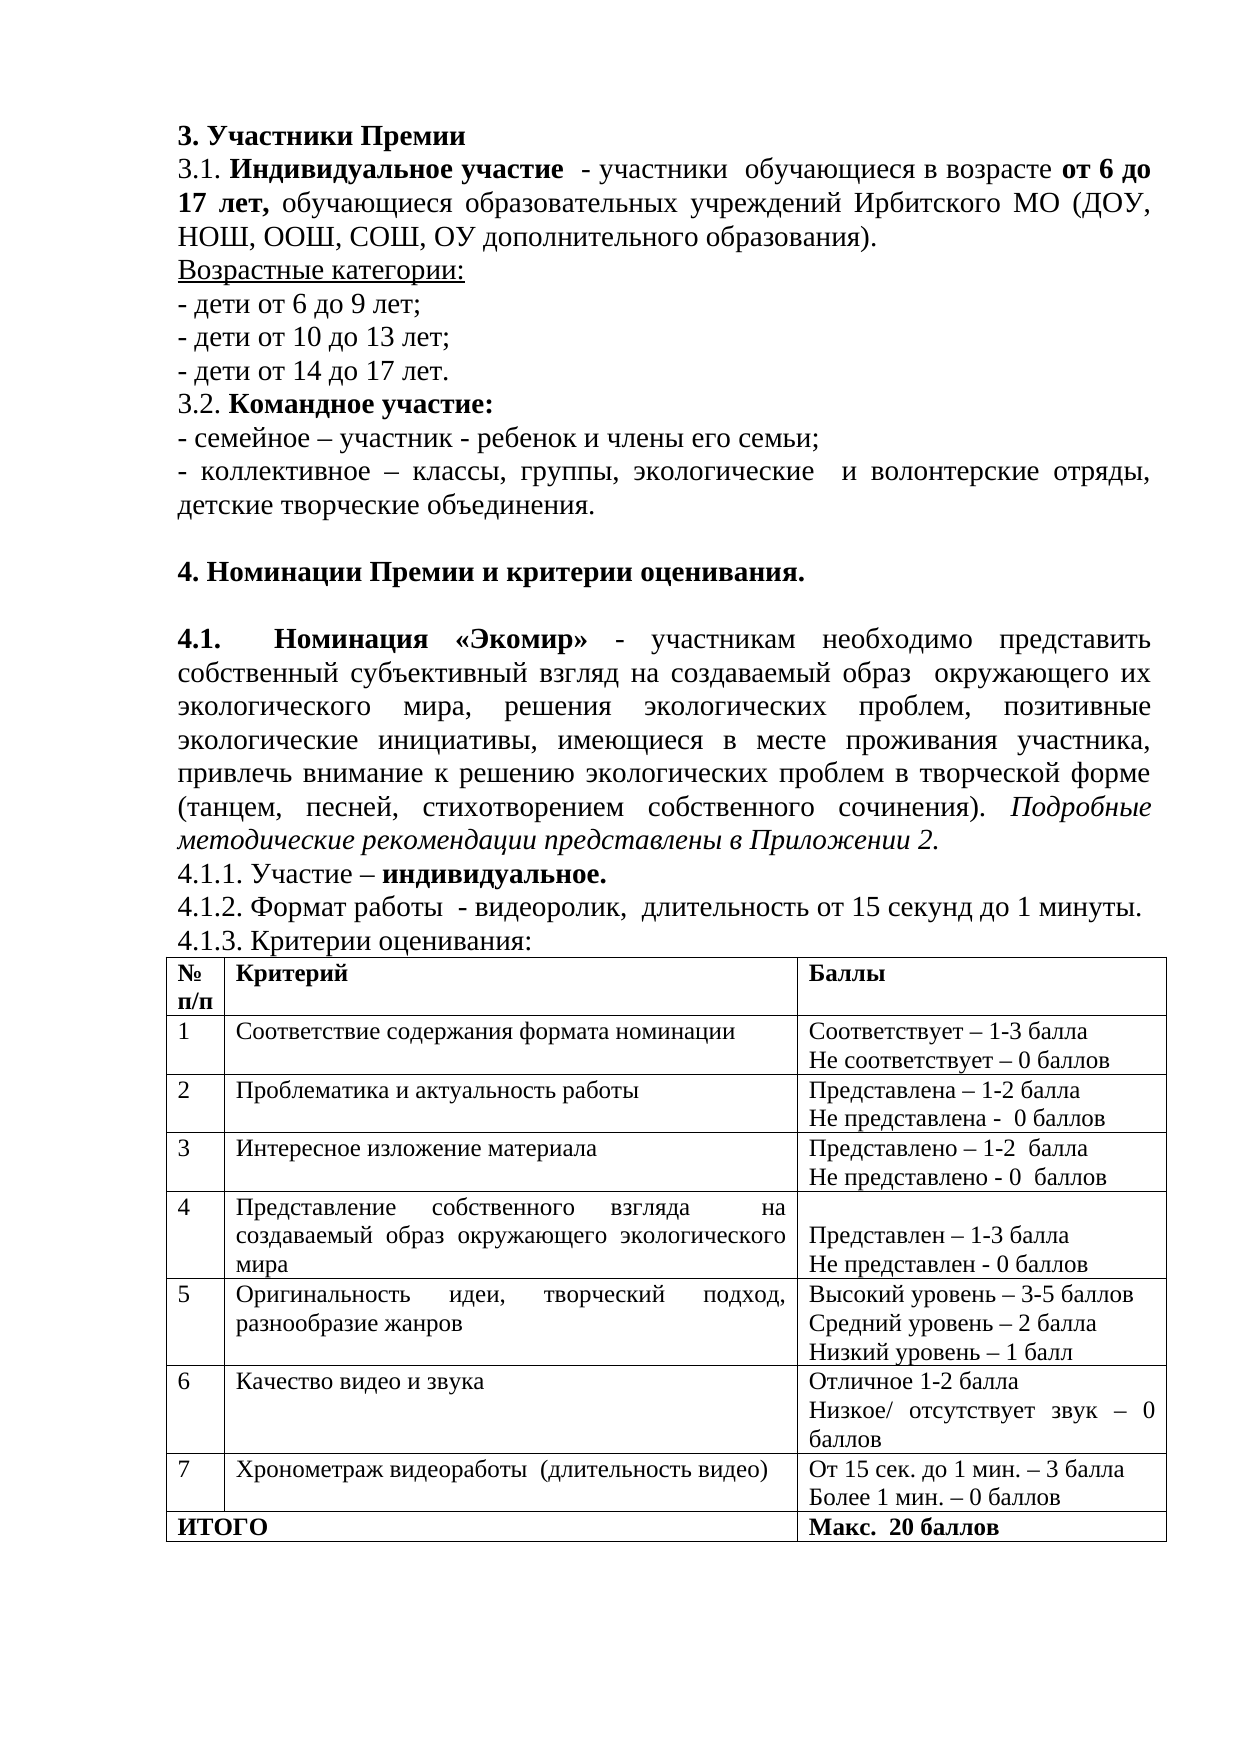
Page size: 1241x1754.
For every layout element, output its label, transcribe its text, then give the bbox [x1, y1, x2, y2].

text 4.1. Номинация «Экомир» - участникам необходимо представить собственный субъективный взгляд на создаваемый образ окружающего их экологического мира, решения экологических проблем, позитивные экологические инициативы, имеющиеся в месте проживания участника, привлечь внимание к решению экологических проблем в творческой форме (танцем, песней, стихотворением собственного сочинения). Подробные методические рекомендации представлены в Приложении 2. [177, 621, 1152, 856]
table_cell Проблематика и актуальность работы [225, 1075, 797, 1132]
table_cell Представлено – 1-2 балла Не представлено - 0 баллов [798, 1133, 1166, 1191]
table_header Баллы [798, 958, 1166, 1015]
text Возрастные категории: [177, 252, 1152, 286]
text 3.2. Командное участие: [177, 386, 1152, 420]
table_cell Оригинальность идеи, творческий подход, разнообразие жанров [225, 1279, 797, 1365]
table_cell Соответствие содержания формата номинации [225, 1016, 797, 1074]
text 4.1.2. Формат работы - видеоролик, длительность от 15 секунд до 1 минуты. [177, 889, 1152, 923]
table_cell 2 [167, 1075, 224, 1132]
text - коллективное – классы, группы, экологические и волонтерские отряды, детские творческие объединения. [177, 453, 1152, 521]
table_cell 4 [167, 1192, 224, 1278]
table_cell Хронометраж видеоработы (длительность видео) [225, 1454, 797, 1511]
table_cell От 15 сек. до 1 мин. – 3 балла Более 1 мин. – 0 баллов [798, 1454, 1166, 1511]
table_cell Представление собственного взгляда на создаваемый образ окружающего экологического мира [225, 1192, 797, 1278]
table_cell Качество видео и звука [225, 1366, 797, 1453]
table_cell Макс. 20 баллов [798, 1512, 1166, 1541]
text 4. Номинации Премии и критерии оценивания. [177, 554, 1152, 588]
text - дети от 6 до 9 лет; [177, 286, 1152, 319]
text - дети от 14 до 17 лет. [177, 353, 1152, 386]
table_cell 3 [167, 1133, 224, 1191]
table_cell Представлена – 1-2 балла Не представлена - 0 баллов [798, 1075, 1166, 1132]
table_cell Отличное 1-2 балла Низкое/ отсутствует звук – 0 баллов [798, 1366, 1166, 1453]
table_cell Высокий уровень – 3-5 баллов Средний уровень – 2 балла Низкий уровень – 1 балл [798, 1279, 1166, 1365]
table_header Критерий [225, 958, 797, 1015]
table_cell 5 [167, 1279, 224, 1365]
text - дети от 10 до 13 лет; [177, 319, 1152, 353]
table_cell Представлен – 1-3 балла Не представлен - 0 баллов [798, 1192, 1166, 1278]
table_cell ИТОГО [167, 1512, 797, 1541]
table_cell 6 [167, 1366, 224, 1453]
table_cell Соответствует – 1-3 балла Не соответствует – 0 баллов [798, 1016, 1166, 1074]
table_cell 7 [167, 1454, 224, 1511]
table_cell 1 [167, 1016, 224, 1074]
table_cell Интересное изложение материала [225, 1133, 797, 1191]
text 3. Участники Премии [177, 118, 1152, 152]
table_header № п/п [167, 958, 224, 1015]
text 3.1. Индивидуальное участие - участники обучающиеся в возрасте от 6 до 17 лет, обучающиеся образовательных учреждений Ирбитского МО (ДОУ, НОШ, ООШ, СОШ, ОУ дополнительного образования). [177, 152, 1152, 252]
text - семейное – участник - ребенок и члены его семьи; [177, 420, 1152, 453]
text 4.1.3. Критерии оценивания: [177, 923, 1152, 957]
text 4.1.1. Участие – индивидуальное. [177, 856, 1152, 889]
